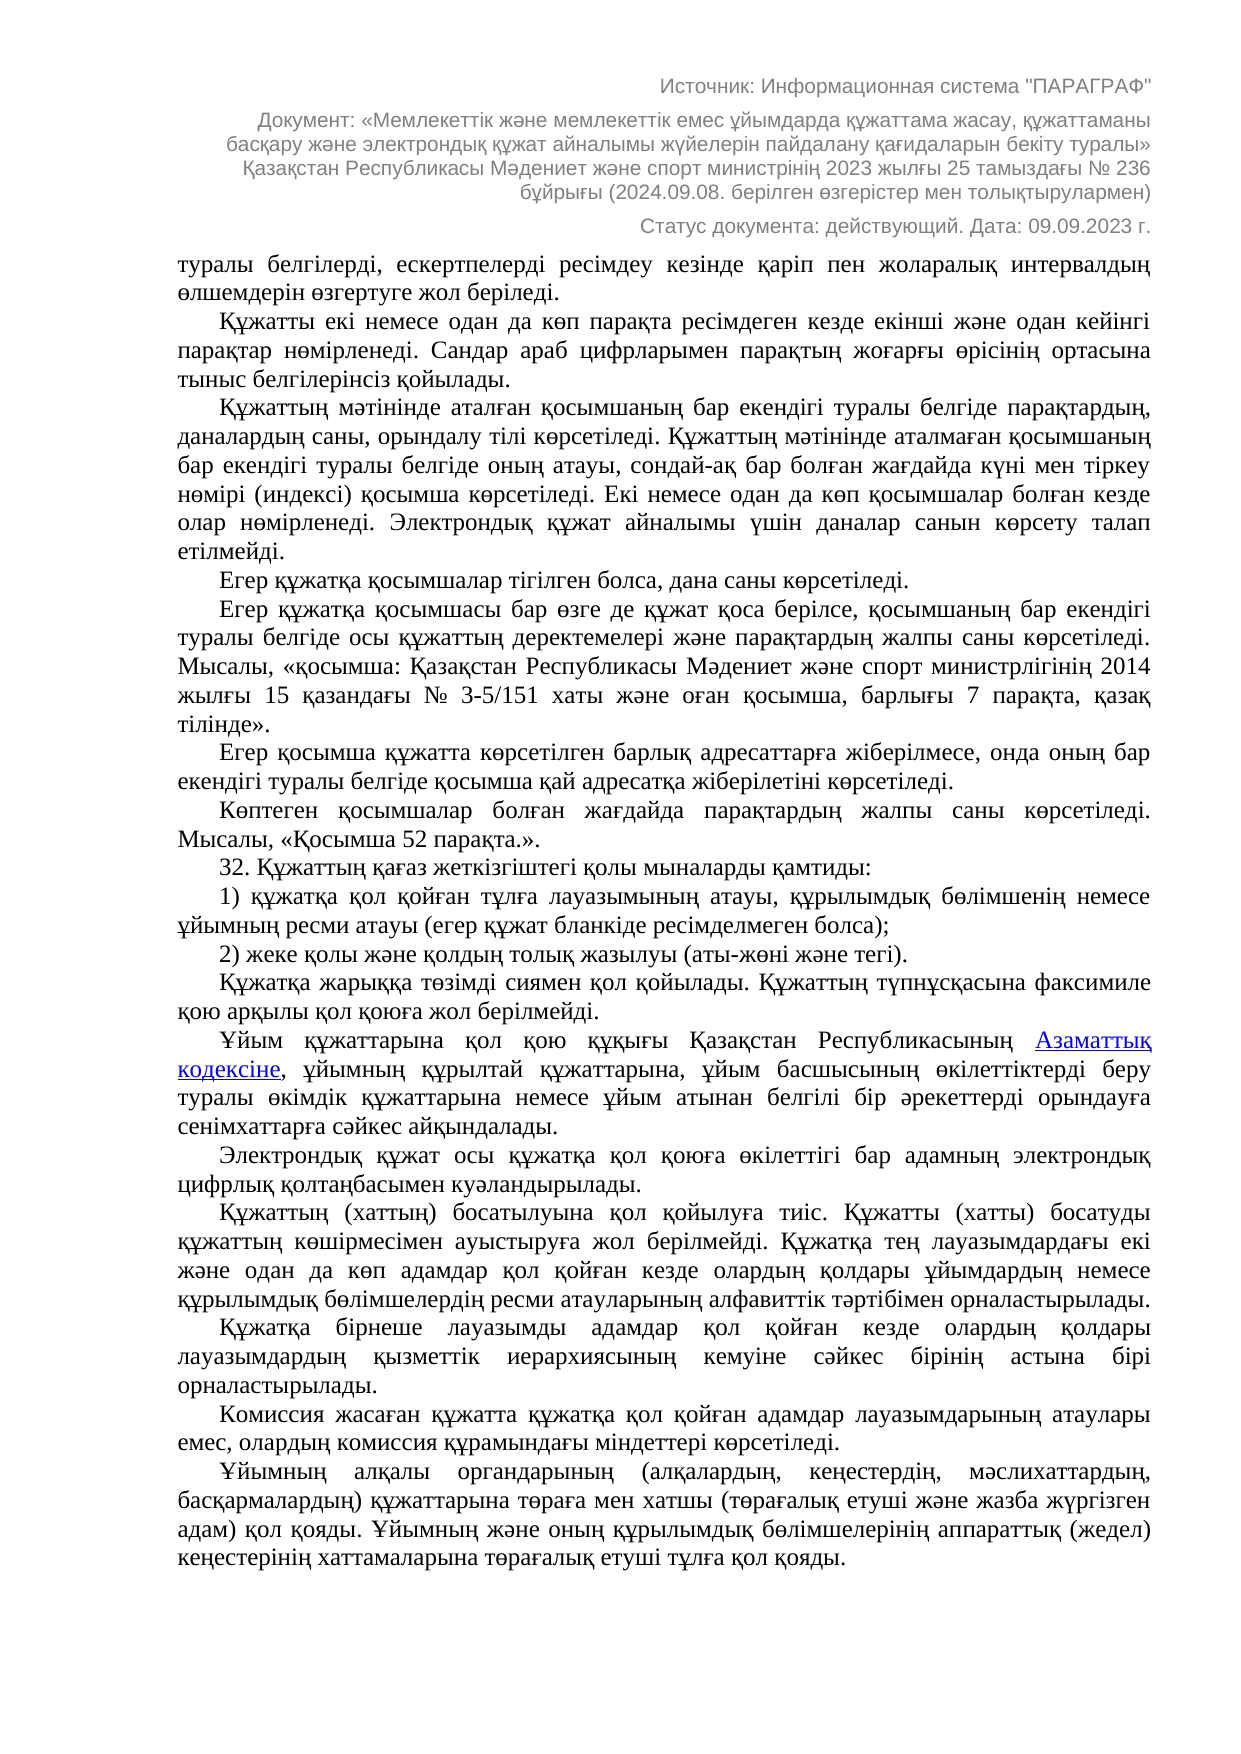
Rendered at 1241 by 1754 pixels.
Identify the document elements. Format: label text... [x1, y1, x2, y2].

text Құжаттың (хаттың) босатылуына қол қойылуға тиіс. Құжатты (хатты) босатуды құжаттың көшірмесімен ауыстыруға жол берілмейді. Құжатқа тең лауазымдардағы екі және одан да көп адамдар қол қойған кезде олардың қолдары ұйымдардың немесе құрылымдық бөлімшелердің ресми атауларының алфавиттік тәртібімен орналастырылады. [177, 1197, 1152, 1312]
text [177, 249, 1152, 306]
text Құжатты екі немесе одан да көп парақта ресімдеген кезде екінші және одан кейінгі парақтар нөмірленеді. Сандар араб цифрларымен парақтың жоғарғы өрісінің ортасына тыныс белгілерінсіз қойылады. [177, 306, 1152, 392]
text Көптеген қосымшалар болған жағдайда парақтардың жалпы саны көрсетіледі. Мысалы, «Қосымша 52 парақта.». [177, 795, 1152, 852]
text Ұйым құжаттарына қол қою құқығы Қазақстан Республикасының Азаматтық кодексіне, ұйымның құрылтай құжаттарына, ұйым басшысының өкілеттіктерді беру туралы өкімдік құжаттарына немесе ұйым атынан белгілі бір әрекеттерді орындауға сенімхаттарға сәйкес айқындалады. [177, 1025, 1152, 1140]
text 2) жеке қолы және қолдың толық жазылуы (аты-жөні және тегі). [177, 939, 1152, 967]
text Ұйымның алқалы органдарының (алқалардың, кеңестердің, мәслихаттардың, басқармалардың) құжаттарына төраға мен хатшы (төрағалық етуші және жазба жүргізген адам) қол қояды. Ұйымның және оның құрылымдық бөлімшелерінің аппараттық (жедел) кеңестерінің хаттамаларына төрағалық етуші тұлға қол қояды. [177, 1456, 1152, 1571]
text 1) құжатқа қол қойған тұлға лауазымының атауы, құрылымдық бөлімшенің немесе ұйымның ресми атауы (егер құжат бланкіде ресімделмеген болса); [177, 881, 1152, 939]
text Құжатқа бірнеше лауазымды адамдар қол қойған кезде олардың қолдары лауазымдардың қызметтік иерархиясының кемуіне сәйкес бірінің астына бірі орналастырылады. [177, 1312, 1152, 1399]
text Электрондық құжат осы құжатқа қол қоюға өкілеттігі бар адамның электрондық цифрлық қолтаңбасымен куәландырылады. [177, 1140, 1152, 1197]
text Егер қосымша құжатта көрсетілген барлық адресаттарға жіберілмесе, онда оның бар екендігі туралы белгіде қосымша қай адресатқа жіберілетіні көрсетіледі. [177, 737, 1152, 795]
text 32. Құжаттың қағаз жеткізгіштегі қолы мыналарды қамтиды: [177, 852, 1152, 881]
text Егер құжатқа қосымшасы бар өзге де құжат қоса берілсе, қосымшаның бар екендігі туралы белгіде осы құжаттың деректемелері және парақтардың жалпы саны көрсетіледі. Мысалы, «қосымша: Қазақстан Республикасы Мәдениет және спорт министрлігінің 2014 жылғы 15 қазандағы № 3-5/151 хаты және оған қосымша, барлығы 7 парақта, қазақ тілінде». [177, 594, 1152, 737]
text Комиссия жасаған құжатта құжатқа қол қойған адамдар лауазымдарының атаулары емес, олардың комиссия құрамындағы міндеттері көрсетіледі. [177, 1399, 1152, 1456]
text Құжаттың мәтінінде аталған қосымшаның бар екендігі туралы белгіде парақтардың, даналардың саны, орындалу тілі көрсетіледі. Құжаттың мәтінінде аталмаған қосымшаның бар екендігі туралы белгіде оның атауы, сондай-ақ бар болған жағдайда күні мен тіркеу нөмірі (индексі) қосымша көрсетіледі. Екі немесе одан да көп қосымшалар болған кезде олар нөмірленеді. Электрондық құжат айналымы үшін даналар санын көрсету талап етілмейді. [177, 392, 1152, 565]
text Құжатқа жарыққа төзімді сиямен қол қойылады. Құжаттың түпнұсқасына факсимиле қою арқылы қол қоюға жол берілмейді. [177, 967, 1152, 1025]
text Егер құжатқа қосымшалар тігілген болса, дана саны көрсетіледі. [177, 565, 1152, 594]
